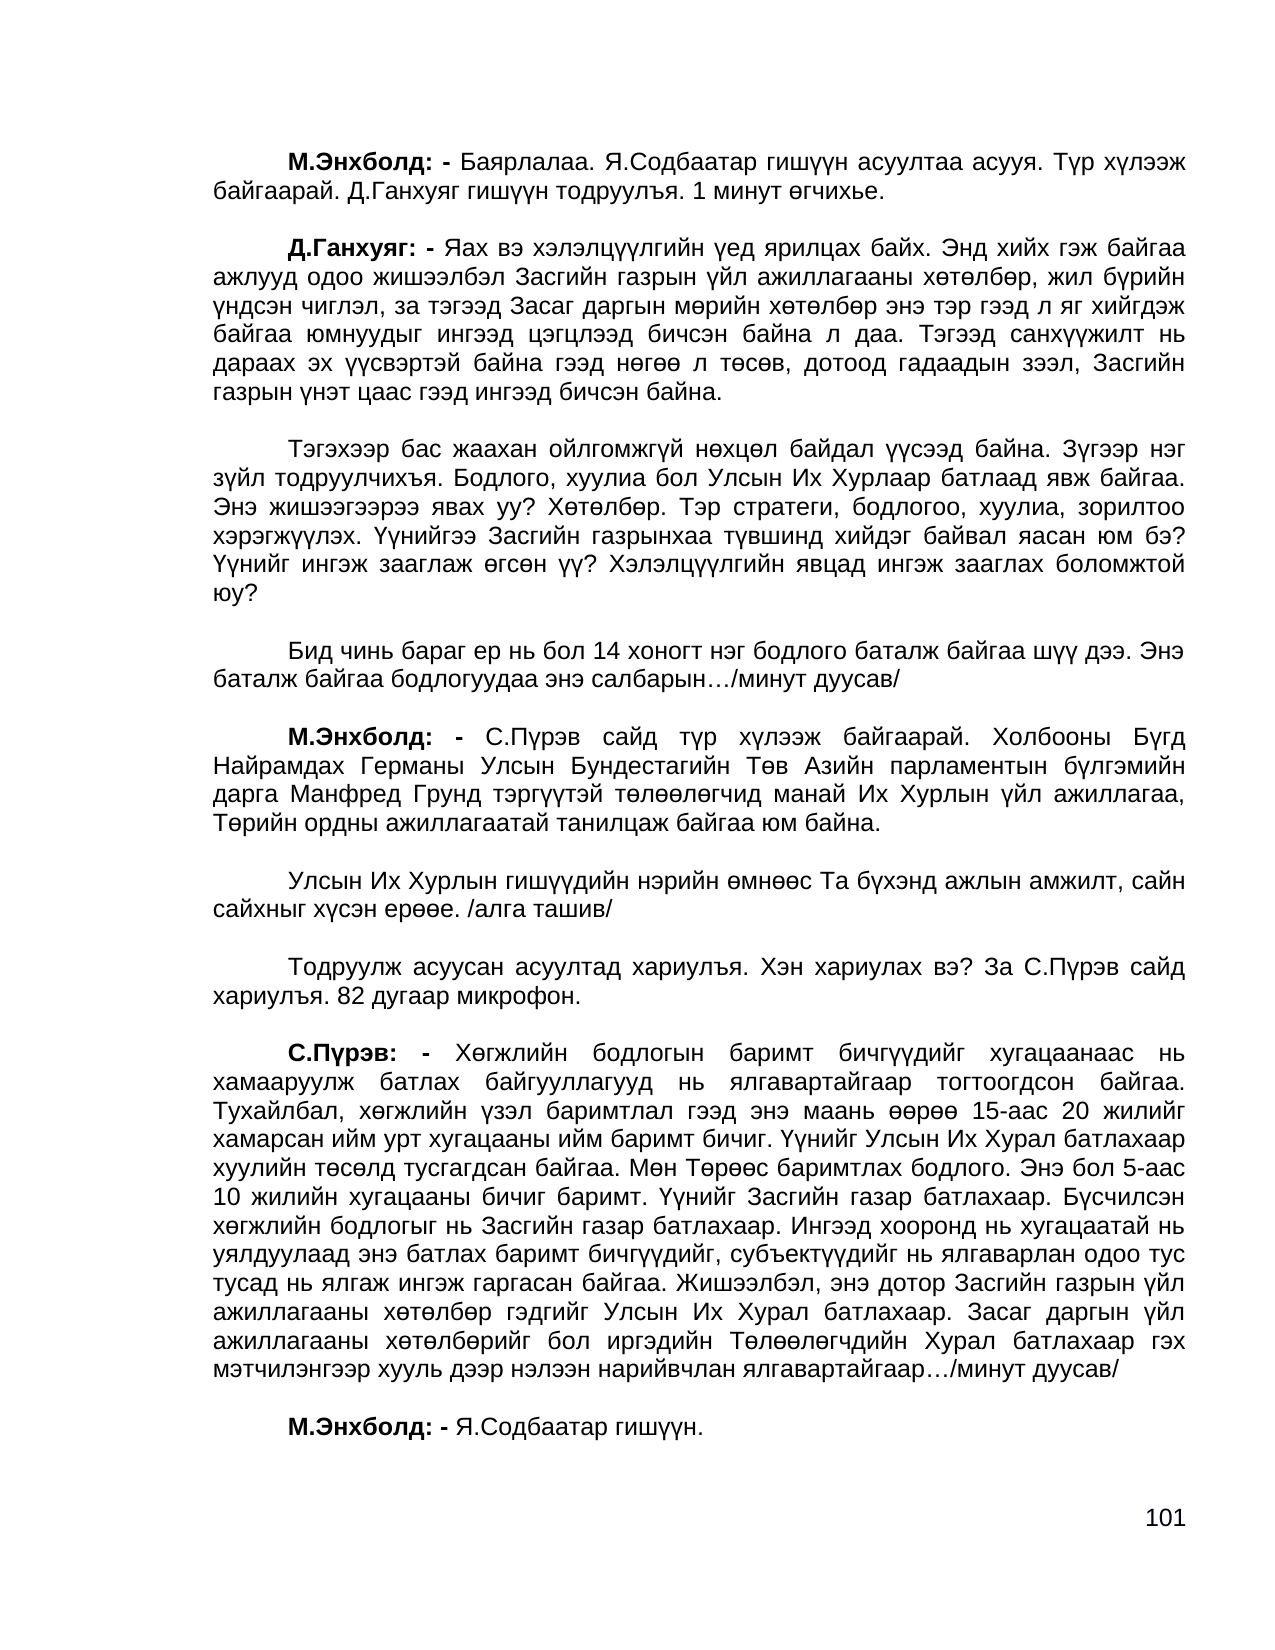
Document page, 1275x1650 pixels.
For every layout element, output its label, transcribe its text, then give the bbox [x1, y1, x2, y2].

text С.Пүрэв: - Хөгжлийн бодлогын баримт бичгүүдийг хугацаанаас нь хамааруулж батлах байгууллагууд нь ялгавартайгаар тогтоогдсон байгаа. Тухайлбал, хөгжлийн үзэл баримтлал гээд энэ маань өөрөө 15-аас 20 жилийг хамарсан ийм урт хугацааны ийм баримт бичиг. Үүнийг Улсын Их Хурал батлахаар хуулийн төсөлд тусгагдсан байгаа. Мөн Төрөөс баримтлах бодлого. Энэ бол 5-аас 10 жилийн хугацааны бичиг баримт. Үүнийг Засгийн газар батлахаар. Бүсчилсэн хөгжлийн бодлогыг нь Засгийн газар батлахаар. Ингээд хооронд нь хугацаатай нь уялдуулаад энэ батлах баримт бичгүүдийг, субъектүүдийг нь ялгаварлан одоо тус тусад нь ялгаж ингэж гаргасан байгаа. Жишээлбэл, энэ дотор Засгийн газрын үйл ажиллагааны хөтөлбөр гэдгийг Улсын Их Хурал батлахаар. Засаг даргын үйл ажиллагааны хөтөлбөрийг бол иргэдийн Төлөөлөгчдийн Хурал батлахаар гэх мэтчилэнгээр хууль дээр нэлээн нарийвчлан ялгавартайгаар…/минут дуусав/ [213, 1038, 1186, 1383]
text Бид чинь бараг ер нь бол 14 хоногт нэг бодлого баталж байгаа шүү дээ. Энэ баталж байгаа бодлогуудаа энэ салбарын…/минут дуусав/ [213, 636, 1186, 693]
text Тодруулж асуусан асуултад хариулъя. Хэн хариулах вэ? За С.Пүрэв сайд хариулъя. 82 дугаар микрофон. [213, 952, 1186, 1009]
text М.Энхболд: - Баярлалаа. Я.Содбаатар гишүүн асуултаа асууя. Түр хүлээж байгаарай. Д.Ганхуяг гишүүн тодруулъя. 1 минут өгчихье. [213, 147, 1186, 204]
text Улсын Их Хурлын гишүүдийн нэрийн өмнөөс Та бүхэнд ажлын амжилт, сайн сайхныг хүсэн ерөөе. /алга ташив/ [213, 866, 1186, 923]
text М.Энхболд: - Я.Содбаатар гишүүн. [213, 1412, 1186, 1441]
text Д.Ганхуяг: - Яах вэ хэлэлцүүлгийн үед ярилцах байх. Энд хийх гэж байгаа ажлууд одоо жишээлбэл Засгийн газрын үйл ажиллагааны хөтөлбөр, жил бүрийн үндсэн чиглэл, за тэгээд Засаг даргын мөрийн хөтөлбөр энэ тэр гээд л яг хийгдэж байгаа юмнуудыг ингээд цэгцлээд бичсэн байна л даа. Тэгээд санхүүжилт нь дараах эх үүсвэртэй байна гээд нөгөө л төсөв, дотоод гадаадын зээл, Засгийн газрын үнэт цаас гээд ингээд бичсэн байна. [213, 233, 1186, 406]
text М.Энхболд: - С.Пүрэв сайд түр хүлээж байгаарай. Холбооны Бүгд Найрамдах Германы Улсын Бундестагийн Төв Азийн парламентын бүлгэмийн дарга Манфред Грунд тэргүүтэй төлөөлөгчид манай Их Хурлын үйл ажиллагаа, Төрийн ордны ажиллагаатай танилцаж байгаа юм байна. [213, 722, 1186, 837]
text Тэгэхээр бас жаахан ойлгомжгүй нөхцөл байдал үүсээд байна. Зүгээр нэг зүйл тодруулчихъя. Бодлого, хуулиа бол Улсын Их Хурлаар батлаад явж байгаа. Энэ жишээгээрээ явах уу? Хөтөлбөр. Тэр стратеги, бодлогоо, хуулиа, зорилтоо хэрэгжүүлэх. Үүнийгээ Засгийн газрынхаа түвшинд хийдэг байвал яасан юм бэ? Үүнийг ингэж зааглаж өгсөн үү? Хэлэлцүүлгийн явцад ингэж зааглах боломжтой юу? [213, 434, 1186, 607]
